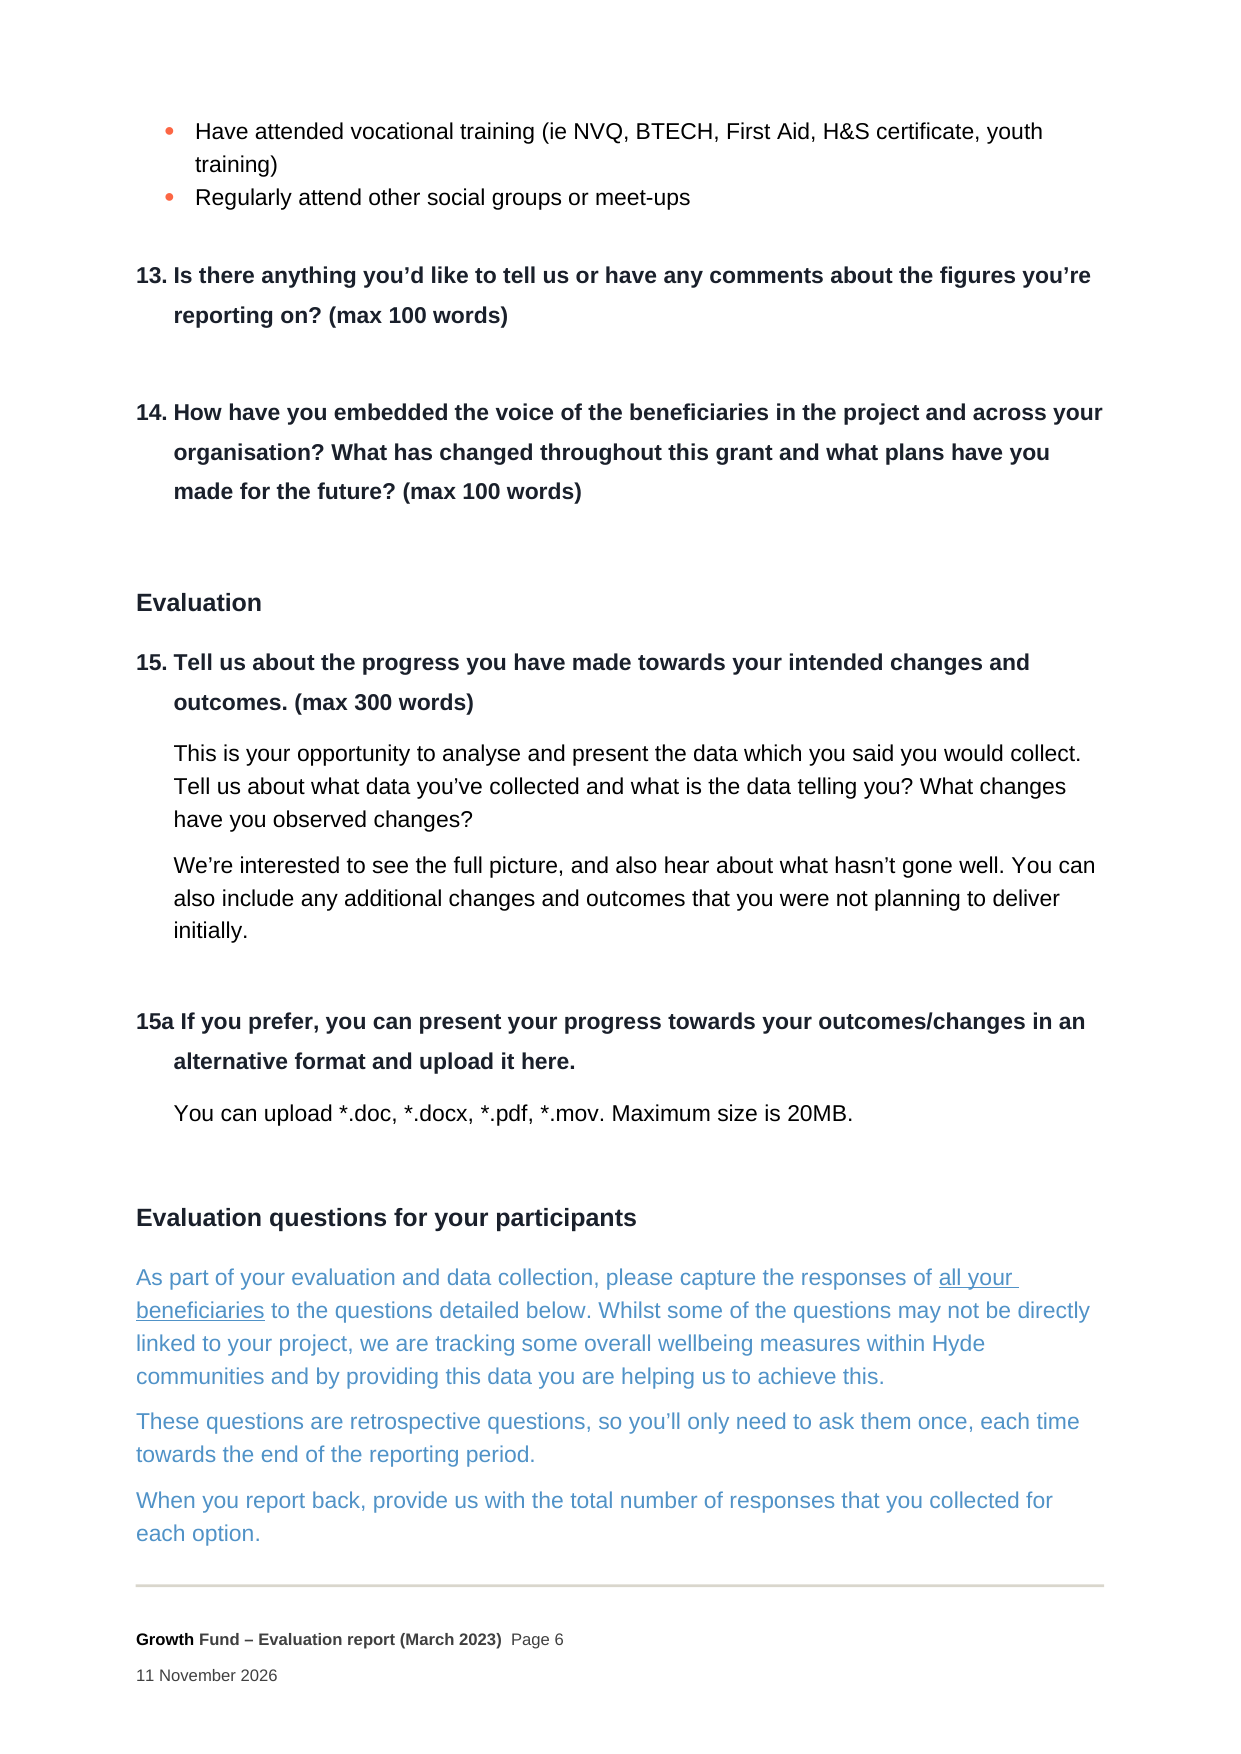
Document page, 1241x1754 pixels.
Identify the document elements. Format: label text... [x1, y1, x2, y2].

text Regularly attend other social groups or meet-ups [165, 184, 1104, 210]
subtitle Evaluation [136, 588, 1104, 617]
subtitle Is there anything you’d like to tell us or have any comments about the figures you’re reporting on? (max 100 words) [136, 262, 1104, 328]
subtitle 15a If you prefer, you can present your progress towards your outcomes/changes in an alternative format and upload it here. [136, 1008, 1104, 1074]
text We’re interested to see the full picture, and also hear about what hasn’t gone well. You can also include any additional changes and outcomes that you were not planning to deliver initially. [173, 852, 1104, 944]
text Have attended vocational training (ie NVQ, BTECH, First Aid, H&S certificate, youth training) [165, 118, 1104, 177]
subtitle Evaluation questions for your participants [136, 1203, 1104, 1232]
text When you report back, provide us with the total number of responses that you collected for each option. [136, 1487, 1104, 1546]
text You can upload *.doc, *.docx, *.pdf, *.mov. Maximum size is 20MB. [136, 1100, 1104, 1126]
text These questions are retrospective questions, so you’ll only need to ask them once, each time towards the end of the reporting period. [136, 1408, 1104, 1467]
text As part of your evaluation and data collection, please capture the responses of all your beneficiaries to the questions detailed below. Whilst some of the questions may not be directly linked to your project, we are tracking some overall wellbeing measures within Hyde communities and by providing this data you are helping us to achieve this. [136, 1264, 1104, 1389]
subtitle Tell us about the progress you have made towards your intended changes and outcomes. (max 300 words) [136, 649, 1104, 715]
subtitle How have you embedded the voice of the beneficiaries in the project and across your organisation? What has changed throughout this grant and what plans have you made for the future? (max 100 words) [136, 399, 1104, 504]
text This is your opportunity to analyse and present the data which you said you would collect. Tell us about what data you’ve collected and what is the data telling you? What changes have you observed changes? [173, 740, 1104, 833]
